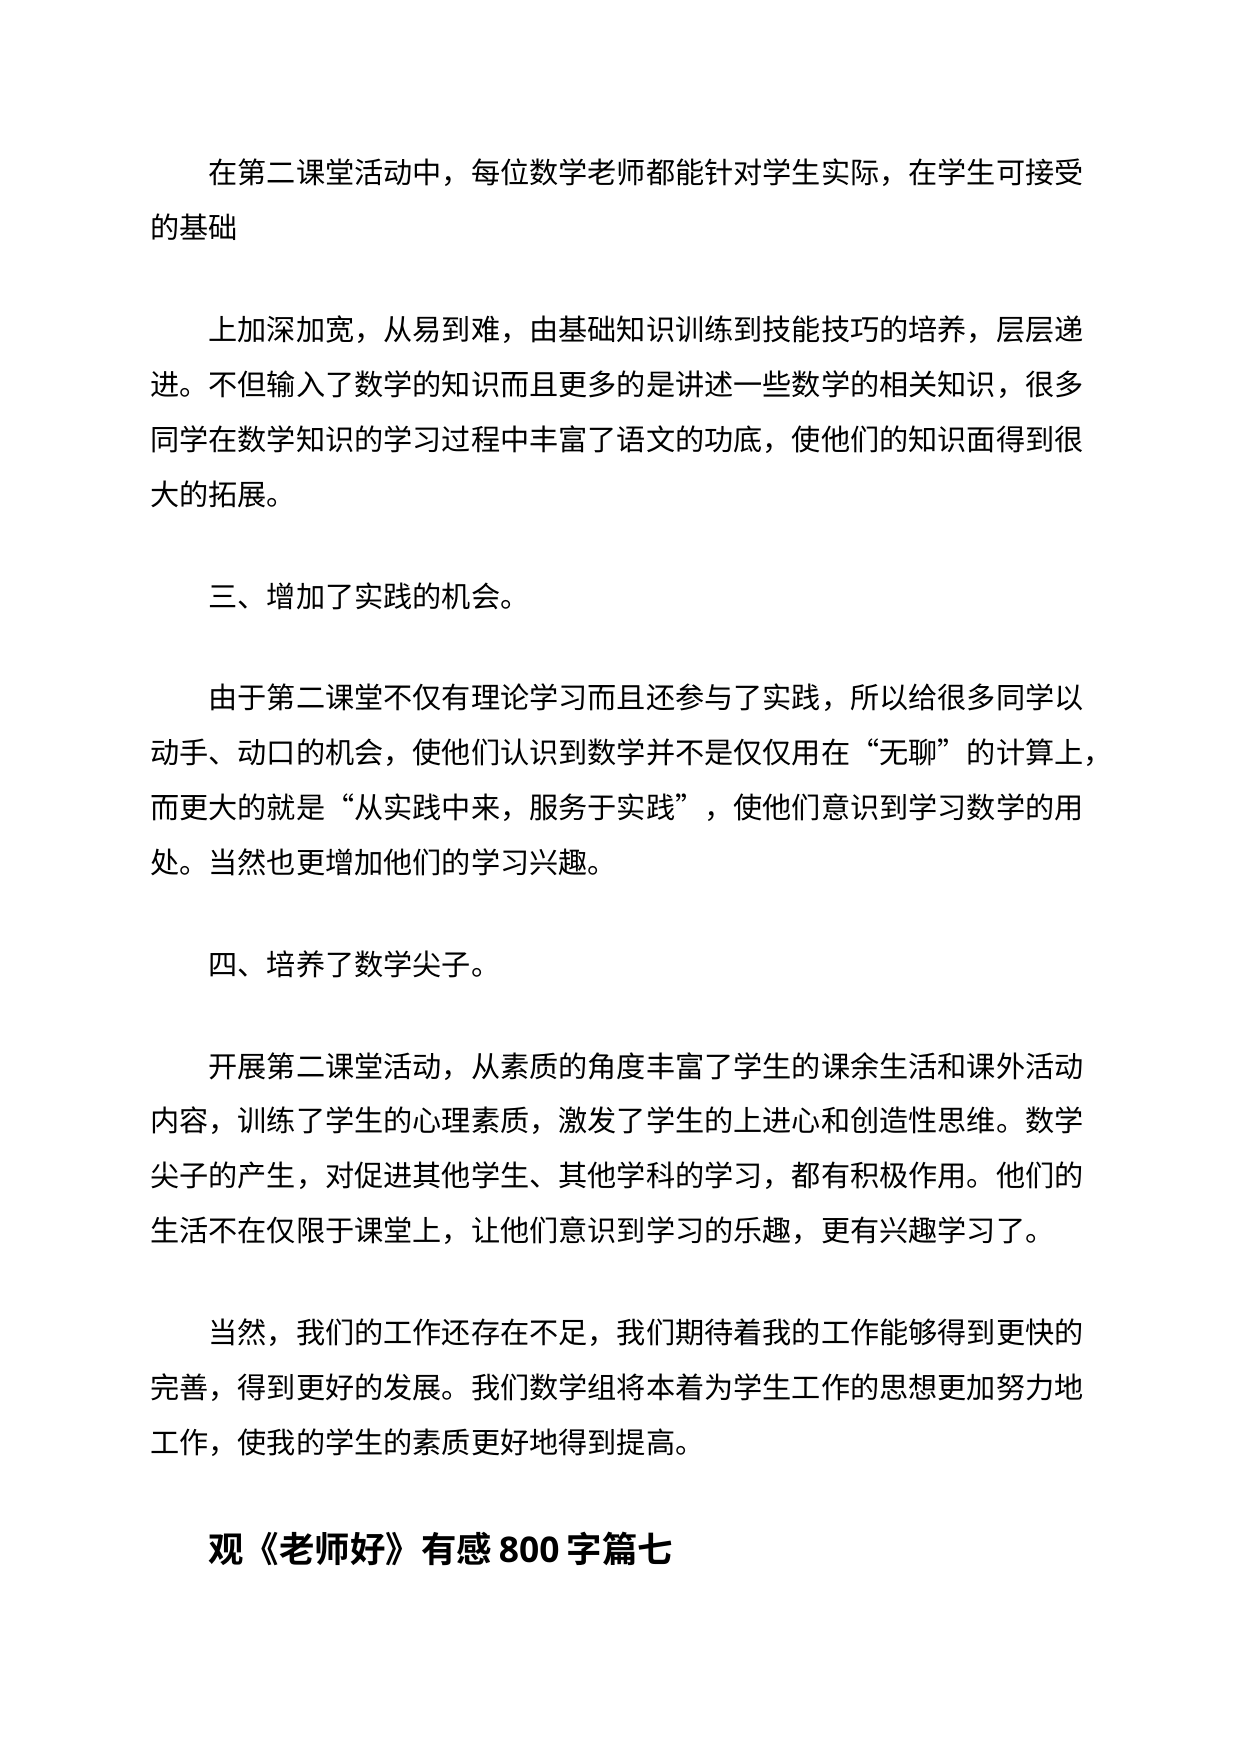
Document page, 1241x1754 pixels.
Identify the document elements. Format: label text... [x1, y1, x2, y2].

text 三、增加了实践的机会。 [150, 573, 1090, 615]
text 在第二课堂活动中，每位数学老师都能针对学生实际，在学生可接受的基础 [150, 150, 1090, 247]
text 当然，我们的工作还存在不足，我们期待着我的工作能够得到更快的完善，得到更好的发展。我们数学组将本着为学生工作的思想更加努力地工作，使我的学生的素质更好地得到提高。 [150, 1309, 1090, 1462]
text 由于第二课堂不仅有理论学习而且还参与了实践，所以给很多同学以动手、动口的机会，使他们认识到数学并不是仅仅用在“无聊”的计算上，而更大的就是“从实践中来，服务于实践”，使他们意识到学习数学的用处。当然也更增加他们的学习兴趣。 [150, 675, 1090, 882]
text 四、培养了数学尖子。 [150, 941, 1090, 984]
text 上加深加宽，从易到难，由基础知识训练到技能技巧的培养，层层递进。不但输入了数学的知识而且更多的是讲述一些数学的相关知识，很多同学在数学知识的学习过程中丰富了语文的功底，使他们的知识面得到很大的拓展。 [150, 307, 1090, 514]
text 观《老师好》有感800字篇七 [150, 1521, 1090, 1572]
text 开展第二课堂活动，从素质的角度丰富了学生的课余生活和课外活动内容，训练了学生的心理素质，激发了学生的上进心和创造性思维。数学尖子的产生，对促进其他学生、其他学科的学习，都有积极作用。他们的生活不在仅限于课堂上，让他们意识到学习的乐趣，更有兴趣学习了。 [150, 1043, 1090, 1250]
